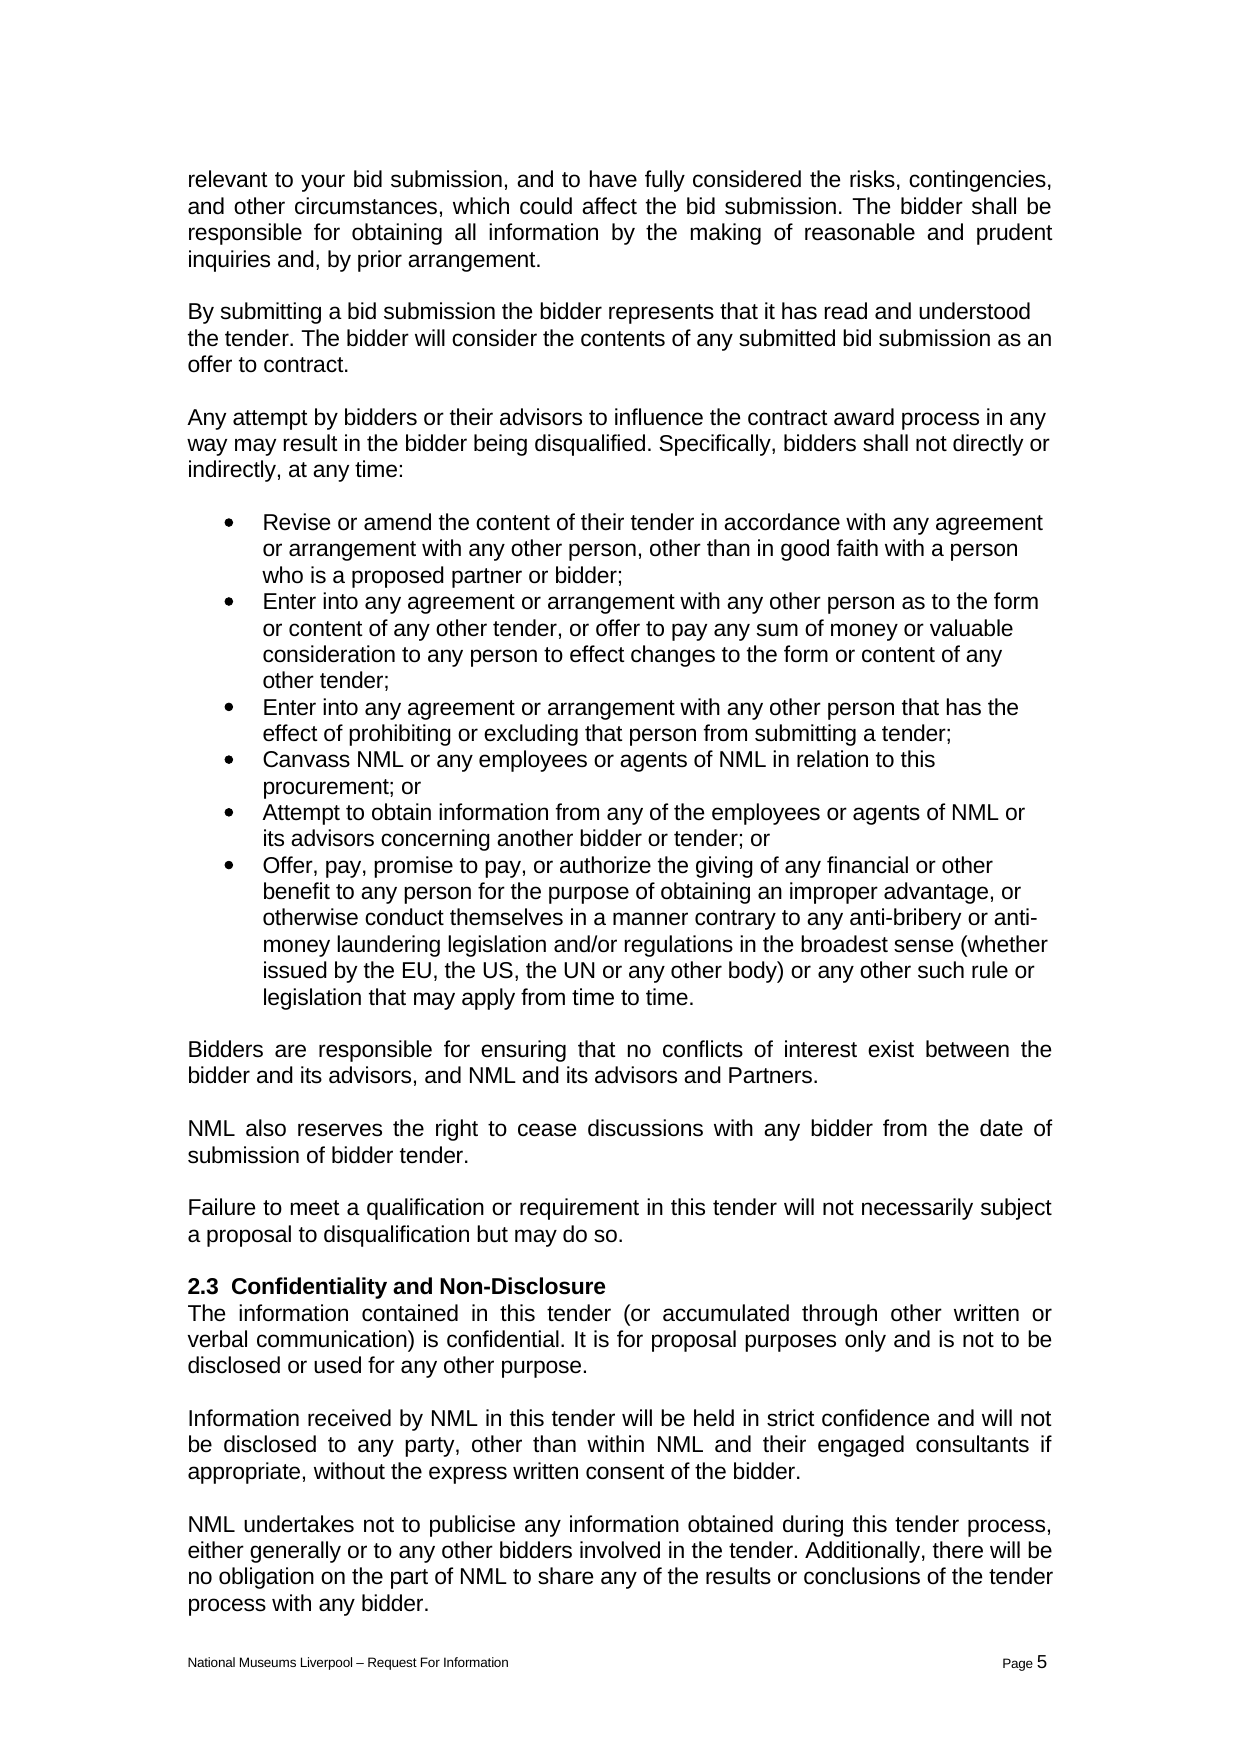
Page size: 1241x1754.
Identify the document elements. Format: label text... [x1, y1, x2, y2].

text Any attempt by bidders or their advisors to influence the contract award process in any way may result in the bidder being disqualified. Specifically, bidders shall not directly or indirectly, at any time: [187, 404, 1053, 483]
list Revise or amend the content of their tender in accordance with any agreement or arrangement with any other person, other than in good faith with a person who is a proposed partner or bidder; [225, 509, 1053, 588]
text Bidders are responsible for ensuring that no conflicts of interest exist between the bidder and its advisors, and NML and its advisors and Partners. [187, 1036, 1053, 1089]
text NML undertakes not to publicise any information obtained during this tender process, either generally or to any other bidders involved in the tender. Additionally, there will be no obligation on the part of NML to share any of the results or conclusions of the tender process with any bidder. [187, 1511, 1053, 1616]
list Offer, pay, promise to pay, or authorize the giving of any financial or other benefit to any person for the purpose of obtaining an improper advantage, or otherwise conduct themselves in a manner contrary to any anti-bribery or anti-money laundering legislation and/or regulations in the broadest sense (whether issued by the EU, the US, the UN or any other body) or any other such rule or legislation that may apply from time to time. [225, 852, 1053, 1010]
list Enter into any agreement or arrangement with any other person as to the form or content of any other tender, or offer to pay any sum of money or valuable consideration to any person to effect changes to the form or content of any other tender; [225, 588, 1053, 693]
list Attempt to obtain information from any of the employees or agents of NML or its advisors concerning another bidder or tender; or [225, 799, 1053, 852]
text NML also reserves the right to cease discussions with any bidder from the date of submission of bidder tender. [187, 1115, 1053, 1168]
text Information received by NML in this tender will be held in strict confidence and will not be disclosed to any party, other than within NML and their engaged consultants if appropriate, without the express written consent of the bidder. [187, 1405, 1053, 1484]
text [187, 166, 1053, 272]
list Canvass NML or any employees or agents of NML in relation to this procurement; or [225, 746, 1053, 799]
list Enter into any agreement or arrangement with any other person that has the effect of prohibiting or excluding that person from submitting a tender; [225, 693, 1053, 746]
text The information contained in this tender (or accumulated through other written or verbal communication) is confidential. It is for proposal purposes only and is not to be disclosed or used for any other purpose. [187, 1300, 1053, 1379]
text By submitting a bid submission the bidder represents that it has read and understood the tender. The bidder will consider the contents of any submitted bid submission as an offer to contract. [187, 298, 1053, 377]
subtitle 2.3 Confidentiality and Non-Disclosure [187, 1273, 1053, 1300]
text Failure to meet a qualification or requirement in this tender will not necessarily subject a proposal to disqualification but may do so. [187, 1194, 1053, 1247]
